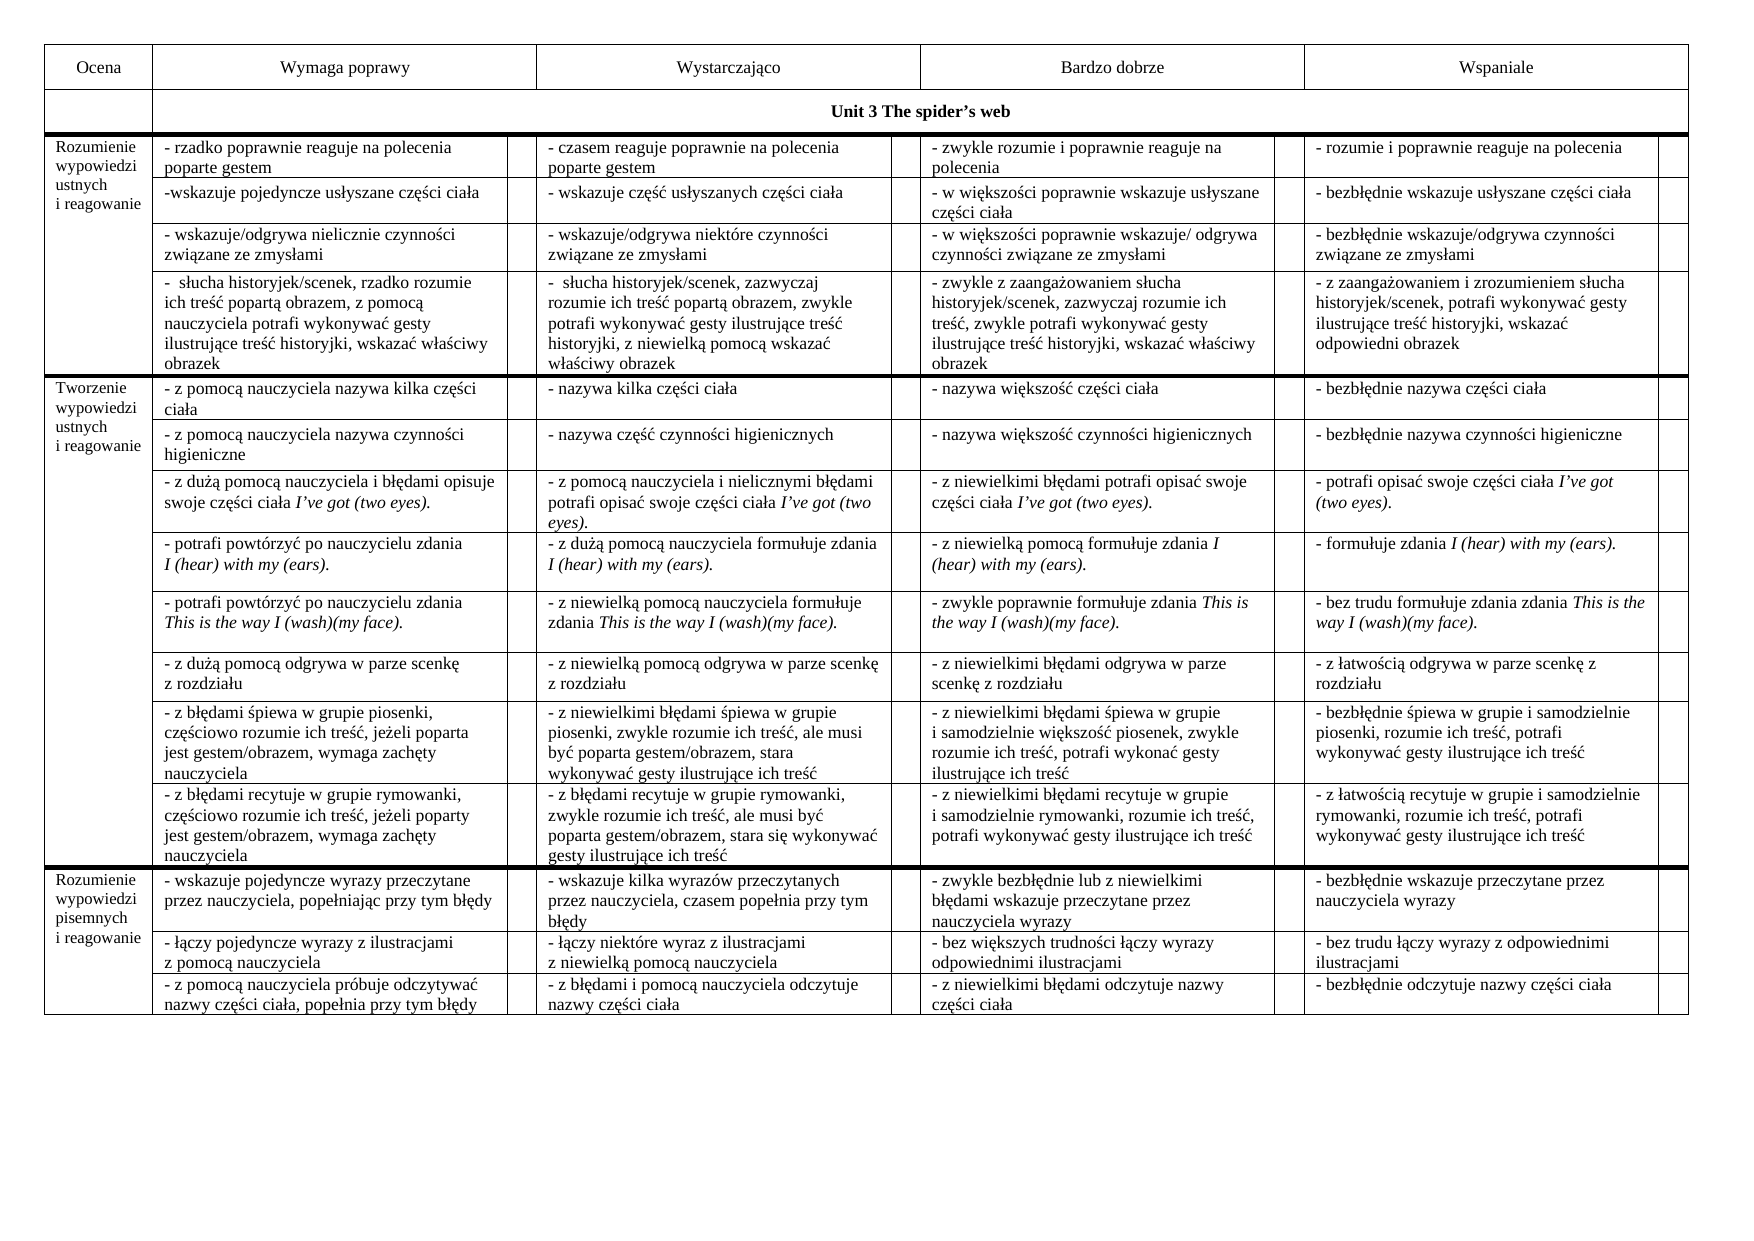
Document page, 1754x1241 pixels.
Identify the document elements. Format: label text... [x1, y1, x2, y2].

table_cell - z łatwością odgrywa w parze scenkę z rozdziału [1305, 653, 1658, 701]
table_cell - z błędami recytuje w grupie rymowanki, zwykle rozumie ich treść, ale musi być poparta gestem/obrazem, stara się wykonywać gesty ilustrujące ich treść [537, 784, 891, 865]
table_cell [508, 533, 536, 591]
table_cell - wskazuje część usłyszanych części ciała [537, 178, 891, 222]
table_cell [1659, 420, 1688, 470]
table_cell - z pomocą nauczyciela nazywa kilka części ciała [153, 378, 507, 419]
table_cell - potrafi opisać swoje części ciała I’ve got (two eyes). [1305, 471, 1658, 532]
table_cell [1659, 378, 1688, 419]
table_cell - z niewielkimi błędami recytuje w grupie i samodzielnie rymowanki, rozumie ich treść, potrafi wykonywać gesty ilustrujące ich treść [921, 784, 1274, 865]
table_cell - z dużą pomocą nauczyciela formułuje zdania I (hear) with my (ears). [537, 533, 891, 591]
table_cell [1275, 378, 1304, 419]
table_cell [1659, 533, 1688, 591]
table_cell [508, 272, 536, 373]
table_cell [508, 932, 536, 973]
table_cell [1275, 702, 1304, 783]
table_cell [892, 137, 920, 177]
table_cell - z pomocą nauczyciela i nielicznymi błędami potrafi opisać swoje części ciała I’ve got (two eyes). [537, 471, 891, 532]
table_cell [1659, 471, 1688, 532]
table_cell - łączy pojedyncze wyrazy z ilustracjami z pomocą nauczyciela [153, 932, 507, 973]
table_cell [1659, 653, 1688, 701]
table_cell [892, 178, 920, 222]
table_cell [1275, 137, 1304, 177]
table_cell - z niewielką pomocą formułuje zdania I (hear) with my (ears). [921, 533, 1274, 591]
table_cell - bezbłędnie wskazuje przeczytane przez nauczyciela wyrazy [1305, 870, 1658, 931]
table_cell [508, 378, 536, 419]
table_header Wymaga poprawy [153, 45, 536, 88]
table_cell - bez trudu łączy wyrazy z odpowiednimi ilustracjami [1305, 932, 1658, 973]
table_cell - z niewielkimi błędami odczytuje nazwy części ciała [921, 974, 1274, 1014]
table_cell [508, 870, 536, 931]
table_cell - z pomocą nauczyciela nazywa czynności higieniczne [153, 420, 507, 470]
table_cell - bezbłędnie nazywa części ciała [1305, 378, 1658, 419]
table_cell - wskazuje/odgrywa nielicznie czynności związane ze zmysłami [153, 224, 507, 271]
table_cell - bezbłędnie wskazuje usłyszane części ciała [1305, 178, 1658, 222]
table_cell [892, 272, 920, 373]
table_cell - z niewielkimi błędami śpiewa w grupie i samodzielnie większość piosenek, zwykle rozumie ich treść, potrafi wykonać gesty ilustrujące ich treść [921, 702, 1274, 783]
table_cell [892, 932, 920, 973]
table_cell [892, 378, 920, 419]
table_cell [508, 702, 536, 783]
table_cell [1659, 178, 1688, 222]
table_cell [1275, 653, 1304, 701]
table_cell [1275, 592, 1304, 652]
table_cell [508, 224, 536, 271]
table_cell [1659, 592, 1688, 652]
table_cell - z łatwością recytuje w grupie i samodzielnie rymowanki, rozumie ich treść, potrafi wykonywać gesty ilustrujące ich treść [1305, 784, 1658, 865]
table_cell - z niewielkimi błędami śpiewa w grupie piosenki, zwykle rozumie ich treść, ale musi być poparta gestem/obrazem, stara wykonywać gesty ilustrujące ich treść [537, 702, 891, 783]
table_cell [1275, 178, 1304, 222]
table_cell - nazywa większość czynności higienicznych [921, 420, 1274, 470]
table_cell - z niewielkimi błędami potrafi opisać swoje części ciała I’ve got (two eyes). [921, 471, 1274, 532]
table_cell [1659, 702, 1688, 783]
table_cell [45, 90, 152, 132]
table_cell [892, 784, 920, 865]
table_cell - z błędami i pomocą nauczyciela odczytuje nazwy części ciała [537, 974, 891, 1014]
table_cell - bezbłędnie nazywa czynności higieniczne [1305, 420, 1658, 470]
table_cell - bezbłędnie odczytuje nazwy części ciała [1305, 974, 1658, 1014]
table_cell -wskazuje pojedyncze usłyszane części ciała [153, 178, 507, 222]
table_cell - nazywa większość części ciała [921, 378, 1274, 419]
table_cell [1659, 974, 1688, 1014]
table_cell - czasem reaguje poprawnie na polecenia poparte gestem [537, 137, 891, 177]
table_cell Rozumienie wypowiedzi ustnych i reagowanie [45, 137, 152, 373]
table_cell [1659, 272, 1688, 373]
table_cell [508, 784, 536, 865]
table_header Bardzo dobrze [921, 45, 1304, 88]
table_cell - wskazuje pojedyncze wyrazy przeczytane przez nauczyciela, popełniając przy tym błędy [153, 870, 507, 931]
table_cell [1275, 870, 1304, 931]
table_cell [1275, 272, 1304, 373]
table_cell - słucha historyjek/scenek, rzadko rozumie ich treść popartą obrazem, z pomocą nauczyciela potrafi wykonywać gesty ilustrujące treść historyjki, wskazać właściwy obrazek [153, 272, 507, 373]
table_cell - słucha historyjek/scenek, zazwyczaj rozumie ich treść popartą obrazem, zwykle potrafi wykonywać gesty ilustrujące treść historyjki, z niewielką pomocą wskazać właściwy obrazek [537, 272, 891, 373]
table_cell [1275, 471, 1304, 532]
table_cell - bez większych trudności łączy wyrazy odpowiednimi ilustracjami [921, 932, 1274, 973]
table_cell - zwykle rozumie i poprawnie reaguje na polecenia [921, 137, 1274, 177]
table_cell [892, 653, 920, 701]
table_cell [1659, 870, 1688, 931]
table_cell - zwykle poprawnie formułuje zdania This is the way I (wash)(my face). [921, 592, 1274, 652]
table_cell - potrafi powtórzyć po nauczycielu zdania I (hear) with my (ears). [153, 533, 507, 591]
table_cell [892, 870, 920, 931]
table_cell - z niewielkimi błędami odgrywa w parze scenkę z rozdziału [921, 653, 1274, 701]
table_cell [1659, 932, 1688, 973]
table_cell - bez trudu formułuje zdania zdania This is the way I (wash)(my face). [1305, 592, 1658, 652]
table_cell [1659, 224, 1688, 271]
table_cell - z pomocą nauczyciela próbuje odczytywać nazwy części ciała, popełnia przy tym błędy [153, 974, 507, 1014]
table_cell - nazywa część czynności higienicznych [537, 420, 891, 470]
table_cell [1275, 974, 1304, 1014]
table_cell - nazywa kilka części ciała [537, 378, 891, 419]
table_cell - łączy niektóre wyraz z ilustracjami z niewielką pomocą nauczyciela [537, 932, 891, 973]
table_cell - z niewielką pomocą nauczyciela formułuje zdania This is the way I (wash)(my face). [537, 592, 891, 652]
table_cell - rzadko poprawnie reaguje na polecenia poparte gestem [153, 137, 507, 177]
table_cell [1275, 420, 1304, 470]
table_cell - z dużą pomocą nauczyciela i błędami opisuje swoje części ciała I’ve got (two eyes). [153, 471, 507, 532]
table_cell [892, 224, 920, 271]
table_cell [892, 592, 920, 652]
table_cell - z zaangażowaniem i zrozumieniem słucha historyjek/scenek, potrafi wykonywać gesty ilustrujące treść historyjki, wskazać odpowiedni obrazek [1305, 272, 1658, 373]
table_cell [1275, 784, 1304, 865]
table_cell - zwykle z zaangażowaniem słucha historyjek/scenek, zazwyczaj rozumie ich treść, zwykle potrafi wykonywać gesty ilustrujące treść historyjki, wskazać właściwy obrazek [921, 272, 1274, 373]
table_cell [892, 974, 920, 1014]
table_cell - w większości poprawnie wskazuje usłyszane części ciała [921, 178, 1274, 222]
table_header Wspaniale [1305, 45, 1688, 88]
table_cell - potrafi powtórzyć po nauczycielu zdania This is the way I (wash)(my face). [153, 592, 507, 652]
table_cell - z błędami śpiewa w grupie piosenki, częściowo rozumie ich treść, jeżeli poparta jest gestem/obrazem, wymaga zachęty nauczyciela [153, 702, 507, 783]
table_cell - formułuje zdania I (hear) with my (ears). [1305, 533, 1658, 591]
table_cell - wskazuje/odgrywa niektóre czynności związane ze zmysłami [537, 224, 891, 271]
table_cell - z niewielką pomocą odgrywa w parze scenkę z rozdziału [537, 653, 891, 701]
table_cell - wskazuje kilka wyrazów przeczytanych przez nauczyciela, czasem popełnia przy tym błędy [537, 870, 891, 931]
table_cell [892, 420, 920, 470]
table_header Wystarczająco [537, 45, 920, 88]
table_cell [508, 471, 536, 532]
table_cell - bezbłędnie śpiewa w grupie i samodzielnie piosenki, rozumie ich treść, potrafi wykonywać gesty ilustrujące ich treść [1305, 702, 1658, 783]
table_cell - rozumie i poprawnie reaguje na polecenia [1305, 137, 1658, 177]
table_cell [508, 420, 536, 470]
table_cell [508, 592, 536, 652]
table_cell - bezbłędnie wskazuje/odgrywa czynności związane ze zmysłami [1305, 224, 1658, 271]
table_cell - z błędami recytuje w grupie rymowanki, częściowo rozumie ich treść, jeżeli poparty jest gestem/obrazem, wymaga zachęty nauczyciela [153, 784, 507, 865]
table_cell [1275, 224, 1304, 271]
table_cell - w większości poprawnie wskazuje/ odgrywa czynności związane ze zmysłami [921, 224, 1274, 271]
table_cell [1275, 932, 1304, 973]
table_cell - z dużą pomocą odgrywa w parze scenkę z rozdziału [153, 653, 507, 701]
table_cell [892, 471, 920, 532]
table_cell [1659, 784, 1688, 865]
table_cell [892, 533, 920, 591]
table_cell Rozumienie wypowiedzi pisemnych i reagowanie [45, 870, 152, 1014]
table_cell [892, 702, 920, 783]
table_cell [508, 137, 536, 177]
table_cell - zwykle bezbłędnie lub z niewielkimi błędami wskazuje przeczytane przez nauczyciela wyrazy [921, 870, 1274, 931]
table_header Ocena [45, 45, 152, 88]
table_cell [1659, 137, 1688, 177]
table_cell [508, 178, 536, 222]
table_cell [1275, 533, 1304, 591]
table_cell [508, 974, 536, 1014]
table_cell Unit 3 The spider’s web [153, 90, 1688, 132]
table_cell Tworzenie wypowiedzi ustnych i reagowanie [45, 378, 152, 865]
table_cell [508, 653, 536, 701]
